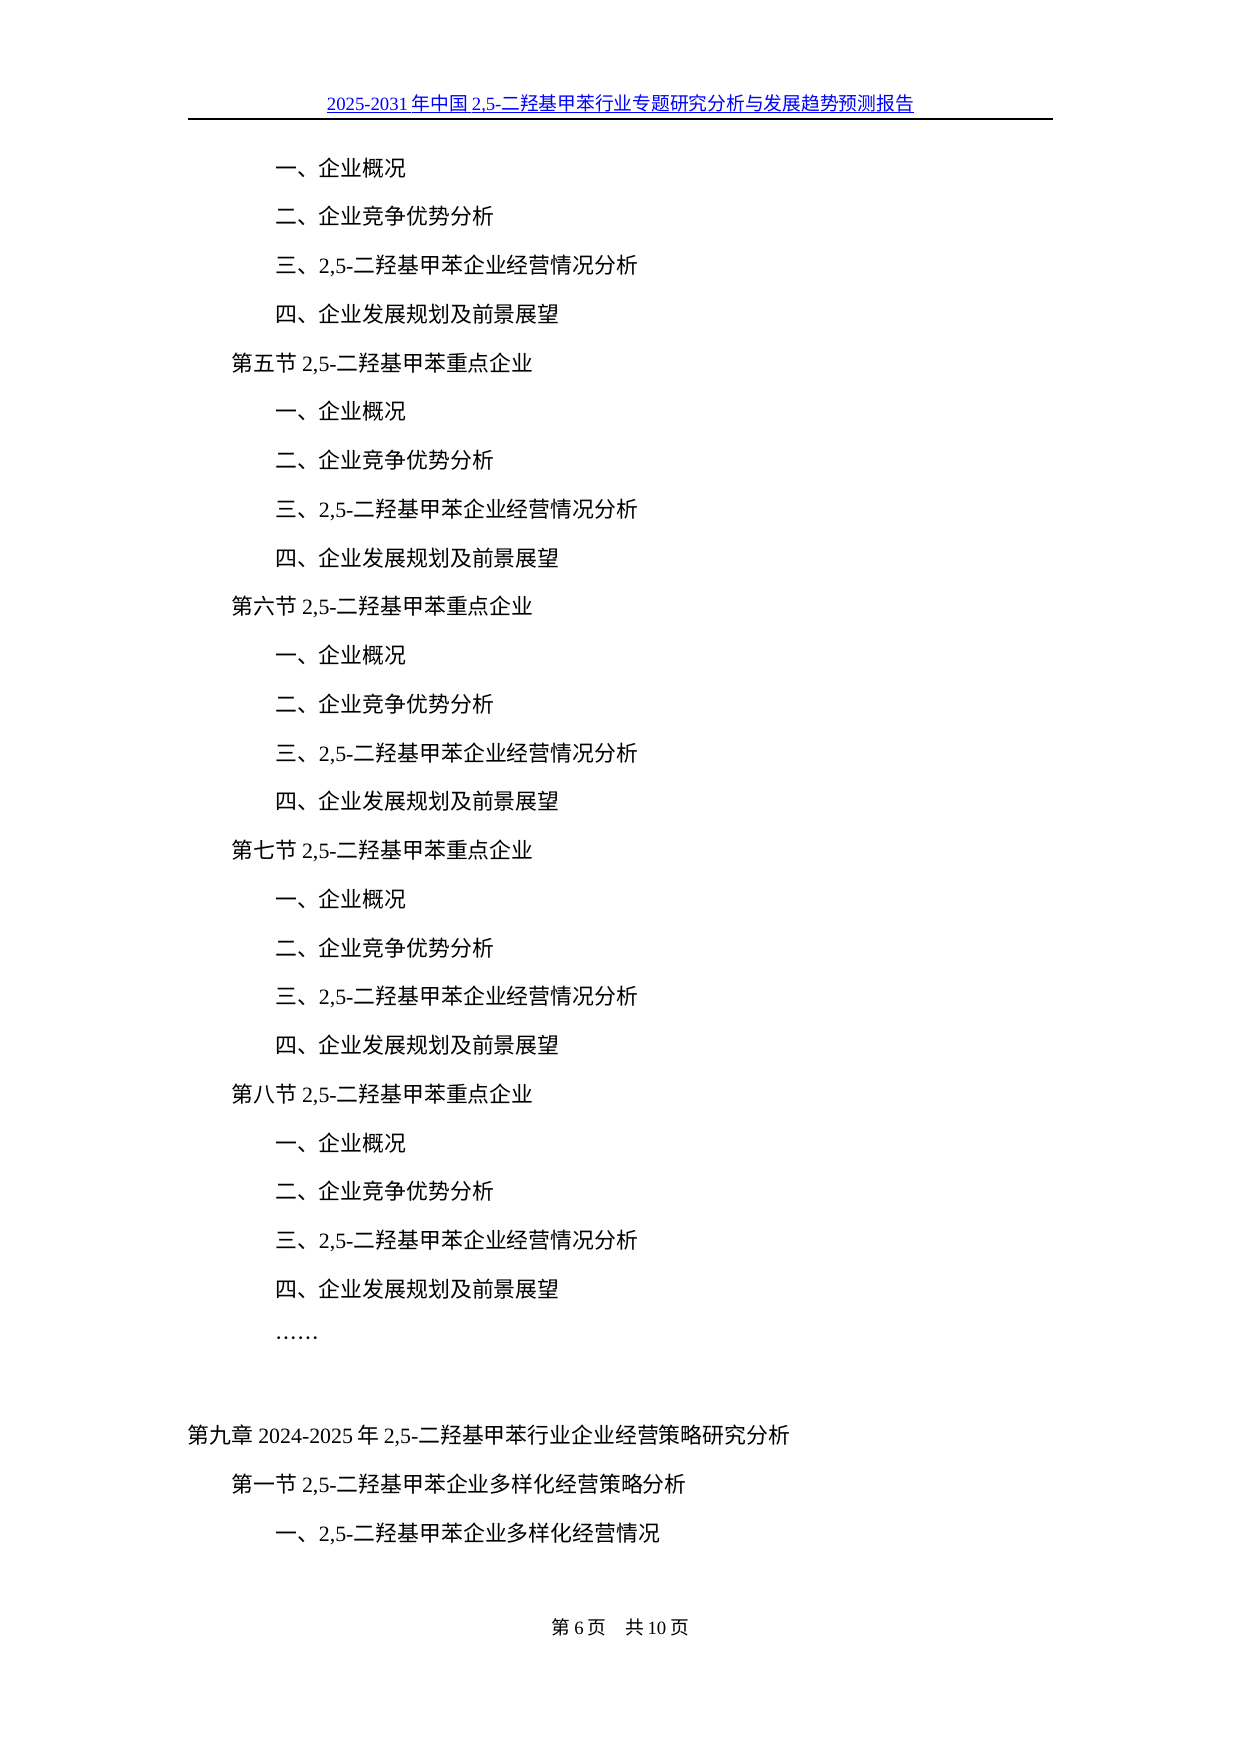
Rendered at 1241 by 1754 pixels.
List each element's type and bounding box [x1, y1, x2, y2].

text [187, 150, 1053, 1548]
